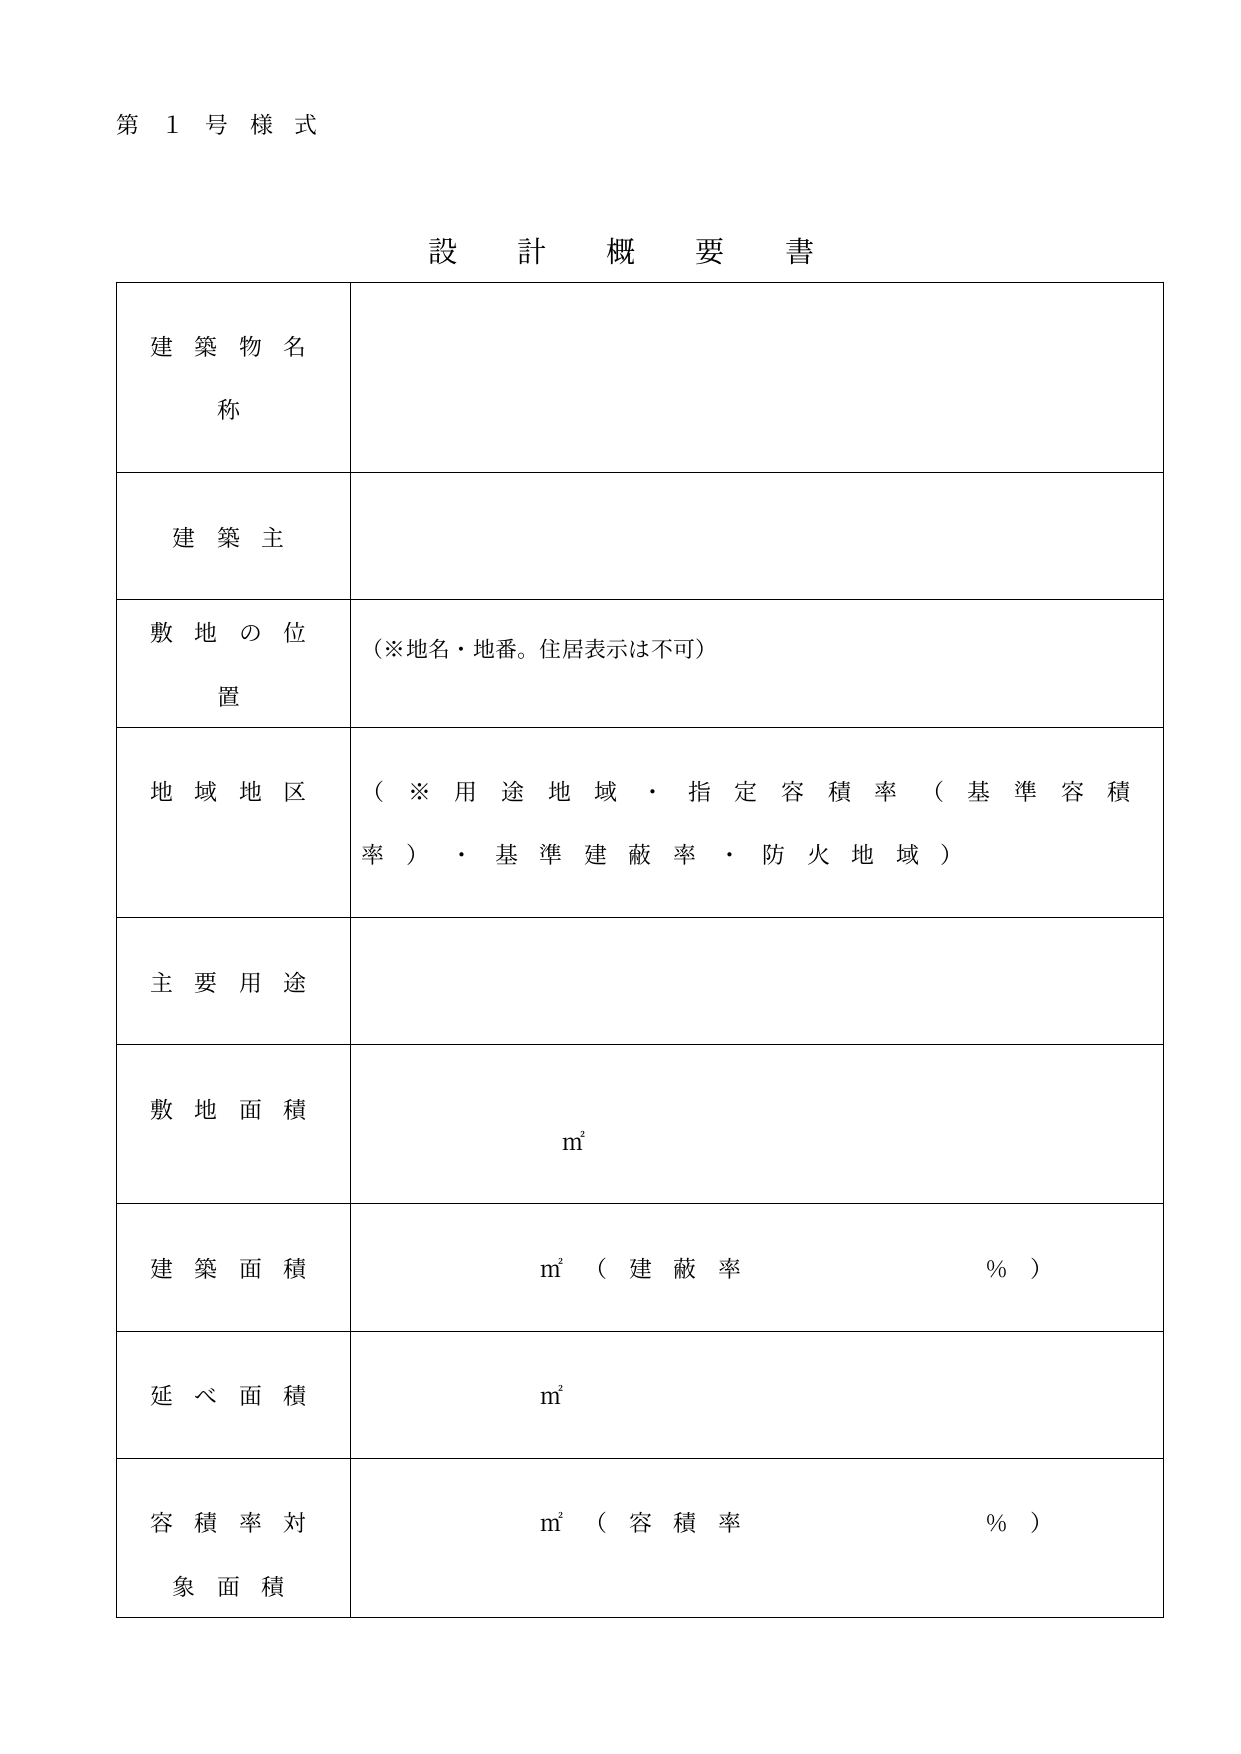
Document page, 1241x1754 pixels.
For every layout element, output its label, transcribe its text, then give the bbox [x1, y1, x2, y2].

table_cell 敷地の位置 [117, 600, 350, 727]
table_cell [351, 918, 1163, 1044]
text 第１号様式 [116, 92, 1142, 155]
table_header [351, 283, 1163, 472]
table_cell 建築面積 [117, 1204, 350, 1331]
text 設 計 概 要 書 [116, 218, 1142, 282]
table_cell （※地名・地番。住居表示は不可） [351, 600, 1163, 727]
table_header 建築物名称 [117, 283, 350, 472]
table_cell 主要用途 [117, 918, 350, 1044]
table_cell [351, 473, 1163, 599]
table_cell ㎡ [351, 1332, 1163, 1458]
table_cell 敷地面積 [117, 1045, 350, 1203]
table_cell 建築主 [117, 473, 350, 599]
table_cell 地域地区 [117, 728, 350, 917]
table_cell ㎡（容積率 ％） [351, 1459, 1163, 1617]
table_cell 容積率対象面積 [117, 1459, 350, 1617]
table_cell ㎡（建蔽率 ％） [351, 1204, 1163, 1331]
table_cell 延べ面積 [117, 1332, 350, 1458]
table_cell ㎡ [351, 1045, 1163, 1203]
table_cell （※用途地域・指定容積率（基準容積率）・基準建蔽率・防火地域） [351, 728, 1163, 917]
